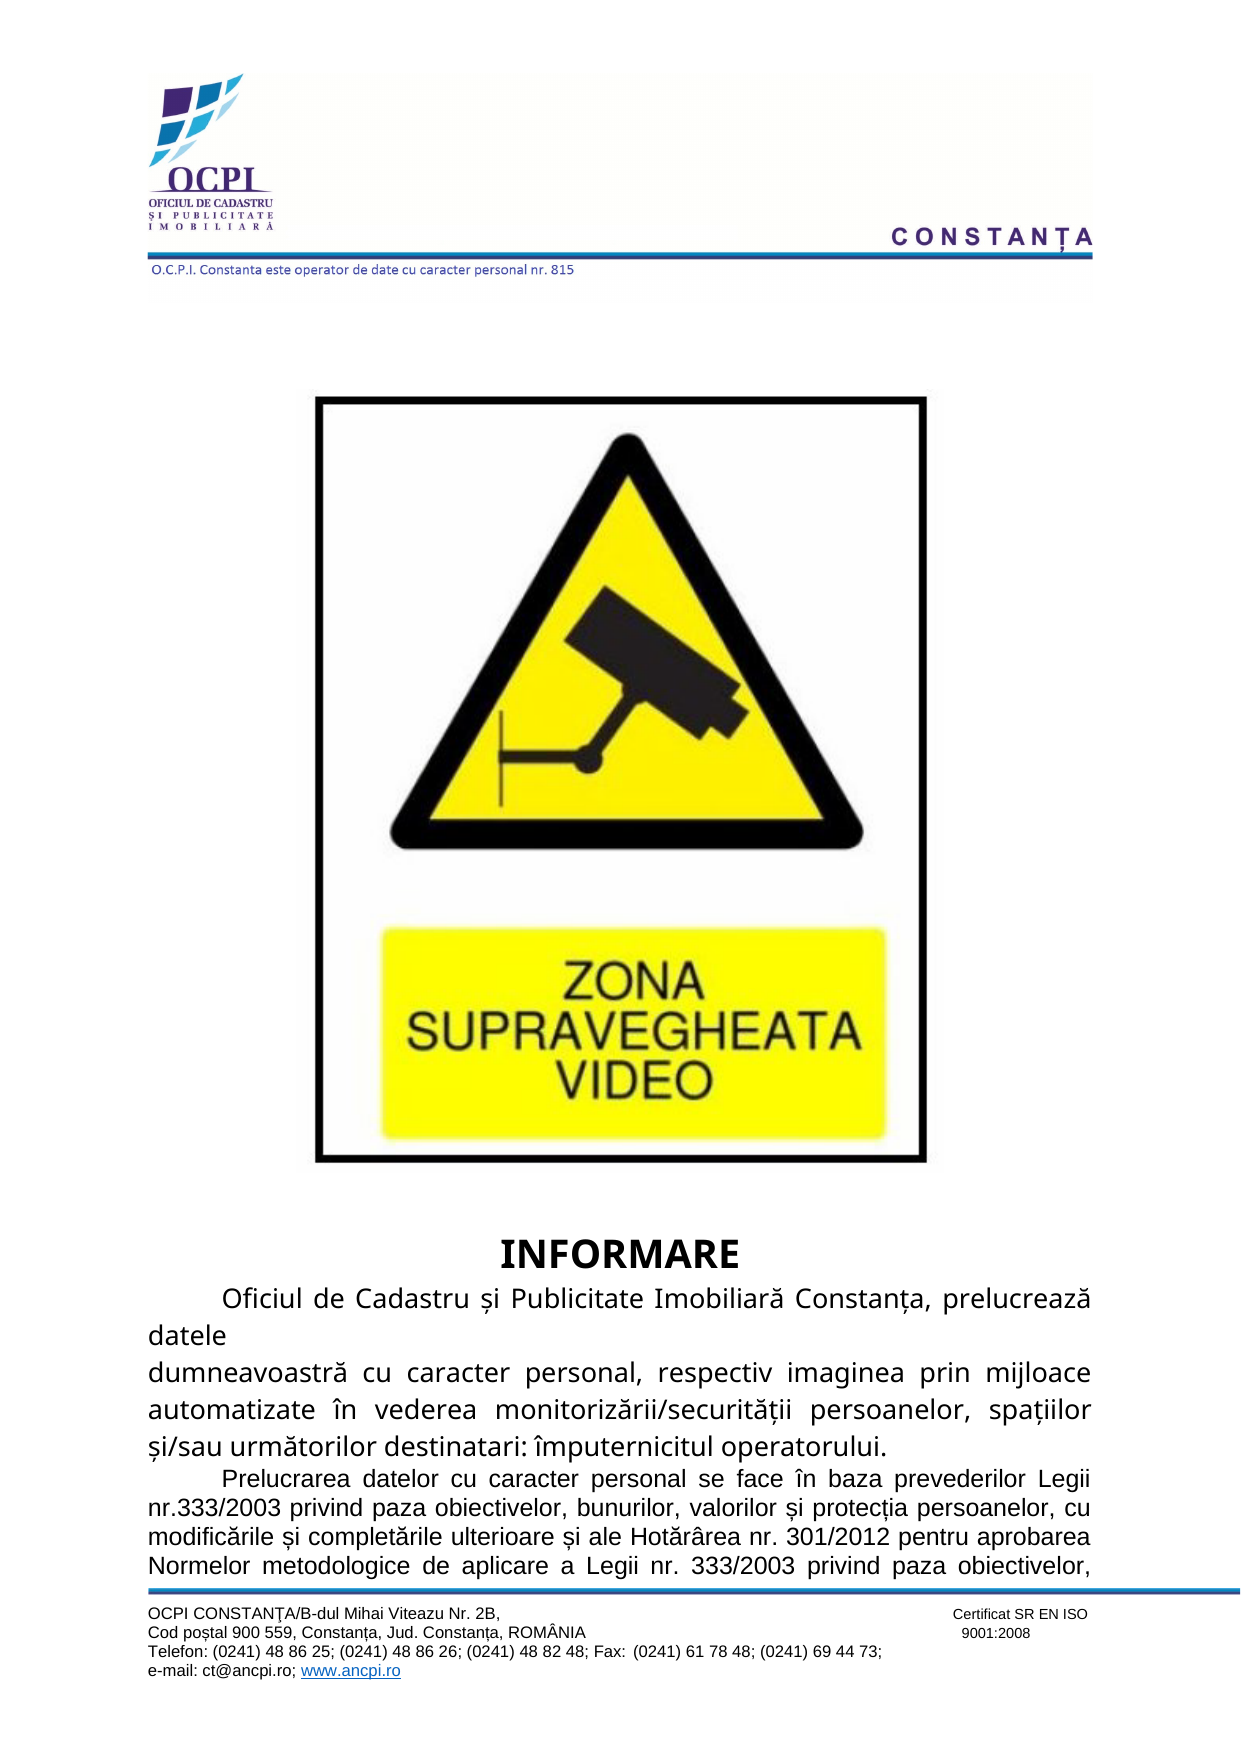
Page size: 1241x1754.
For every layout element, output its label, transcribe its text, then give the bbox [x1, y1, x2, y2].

text INFORMARE [148, 1226, 1093, 1280]
picture [146, 1588, 1241, 1656]
picture [147, 73, 1093, 252]
picture [767, 1647, 772, 1656]
picture [147, 256, 1093, 303]
picture [474, 1647, 479, 1656]
picture [640, 1647, 645, 1656]
text Oficiul de Cadastru și Publicitate Imobiliară Constanța, prelucrează datele [148, 1280, 1093, 1354]
picture [347, 1647, 352, 1656]
picture [220, 1647, 225, 1656]
text dumneavoastră cu caracter personal, respectiv imaginea prin mijloace automatizate în vederea monitorizării/securității persoanelor, spațiilor și/sau următorilor destinatari: împuternicitul operatorului. [148, 1354, 1093, 1464]
